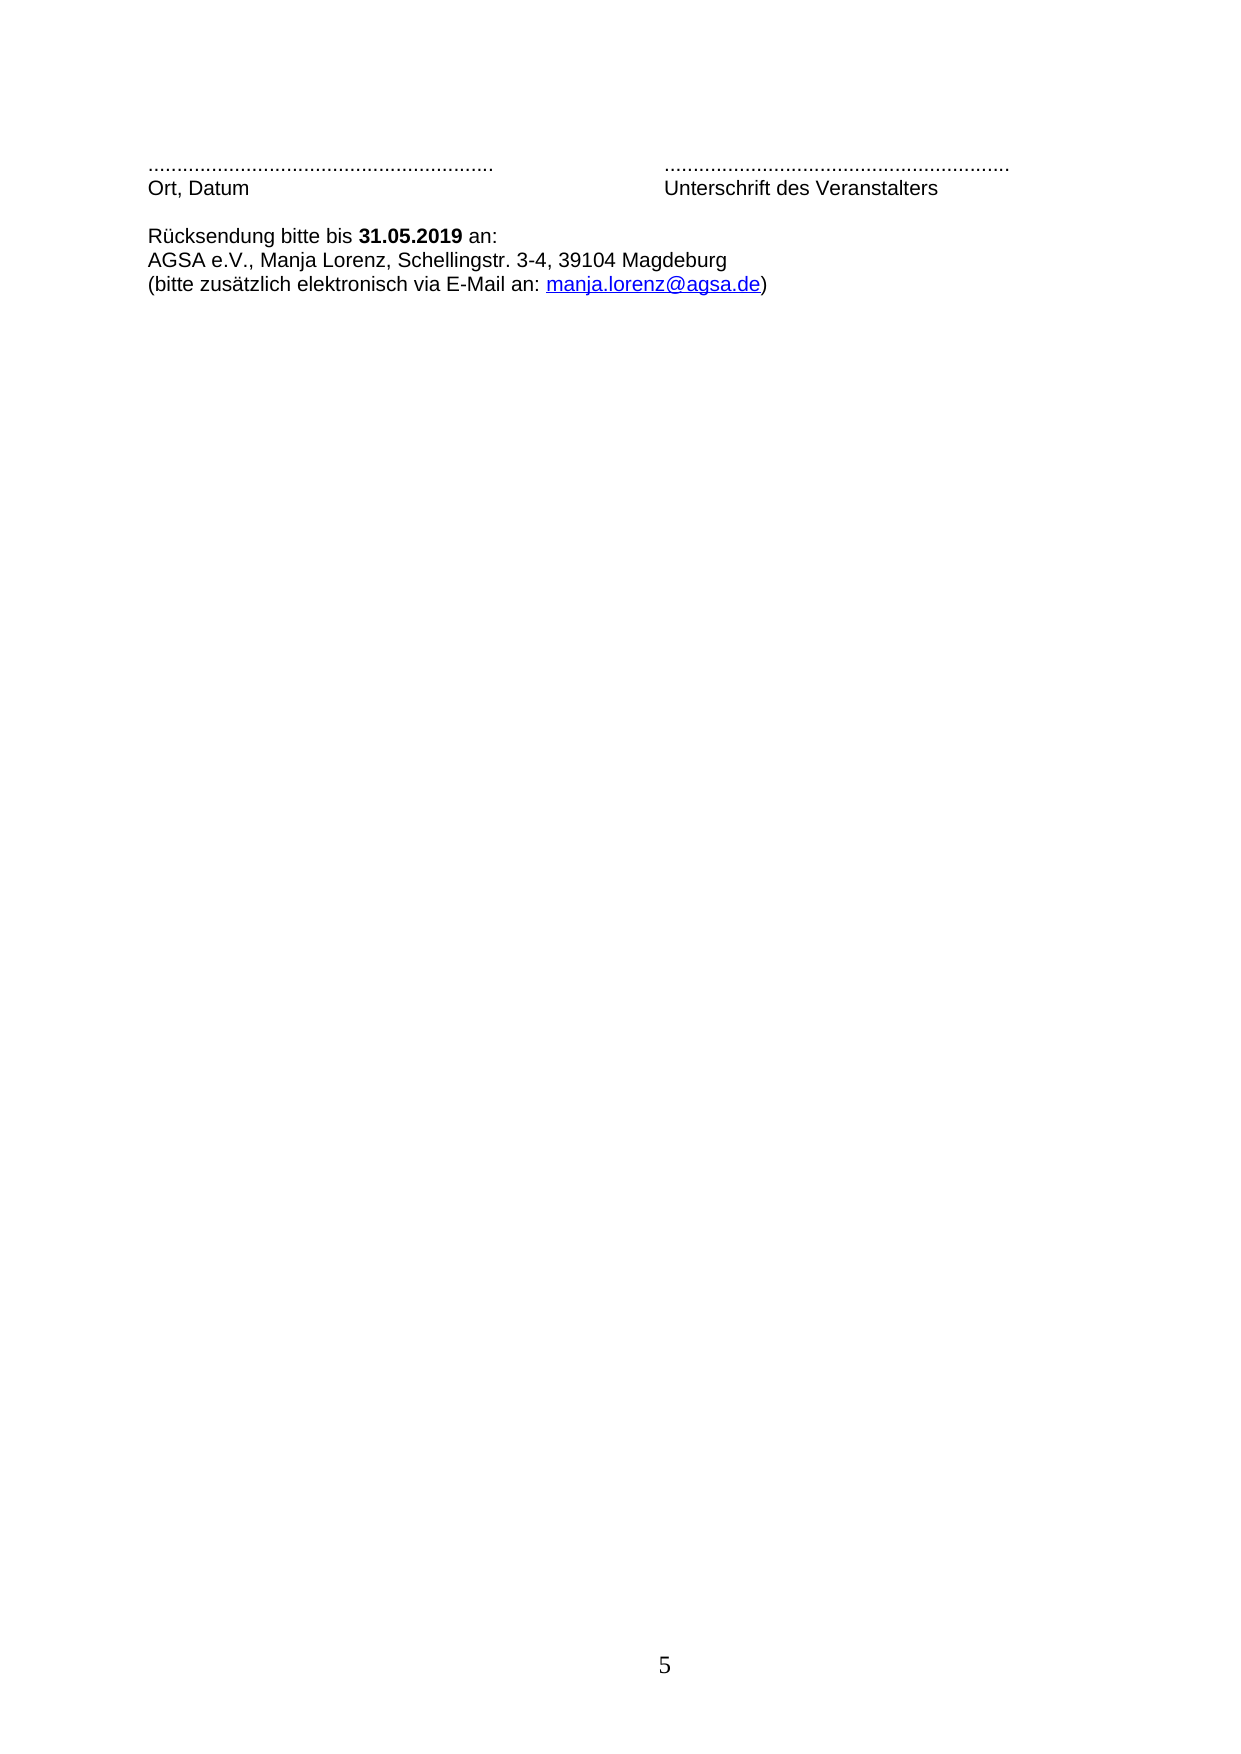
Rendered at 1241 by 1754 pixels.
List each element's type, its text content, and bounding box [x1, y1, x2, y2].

text Ort, Datum Unterschrift des Veranstalters [148, 176, 1181, 199]
text (bitte zusätzlich elektronisch via E-Mail an: manja.lorenz@agsa.de) [148, 271, 1181, 295]
text AGSA e.V., Manja Lorenz, Schellingstr. 3-4, 39104 Magdeburg [148, 247, 1181, 271]
text ............................................................ ............................................................ [148, 152, 1181, 176]
text Rücksendung bitte bis 31.05.2019 an: [148, 223, 1181, 247]
